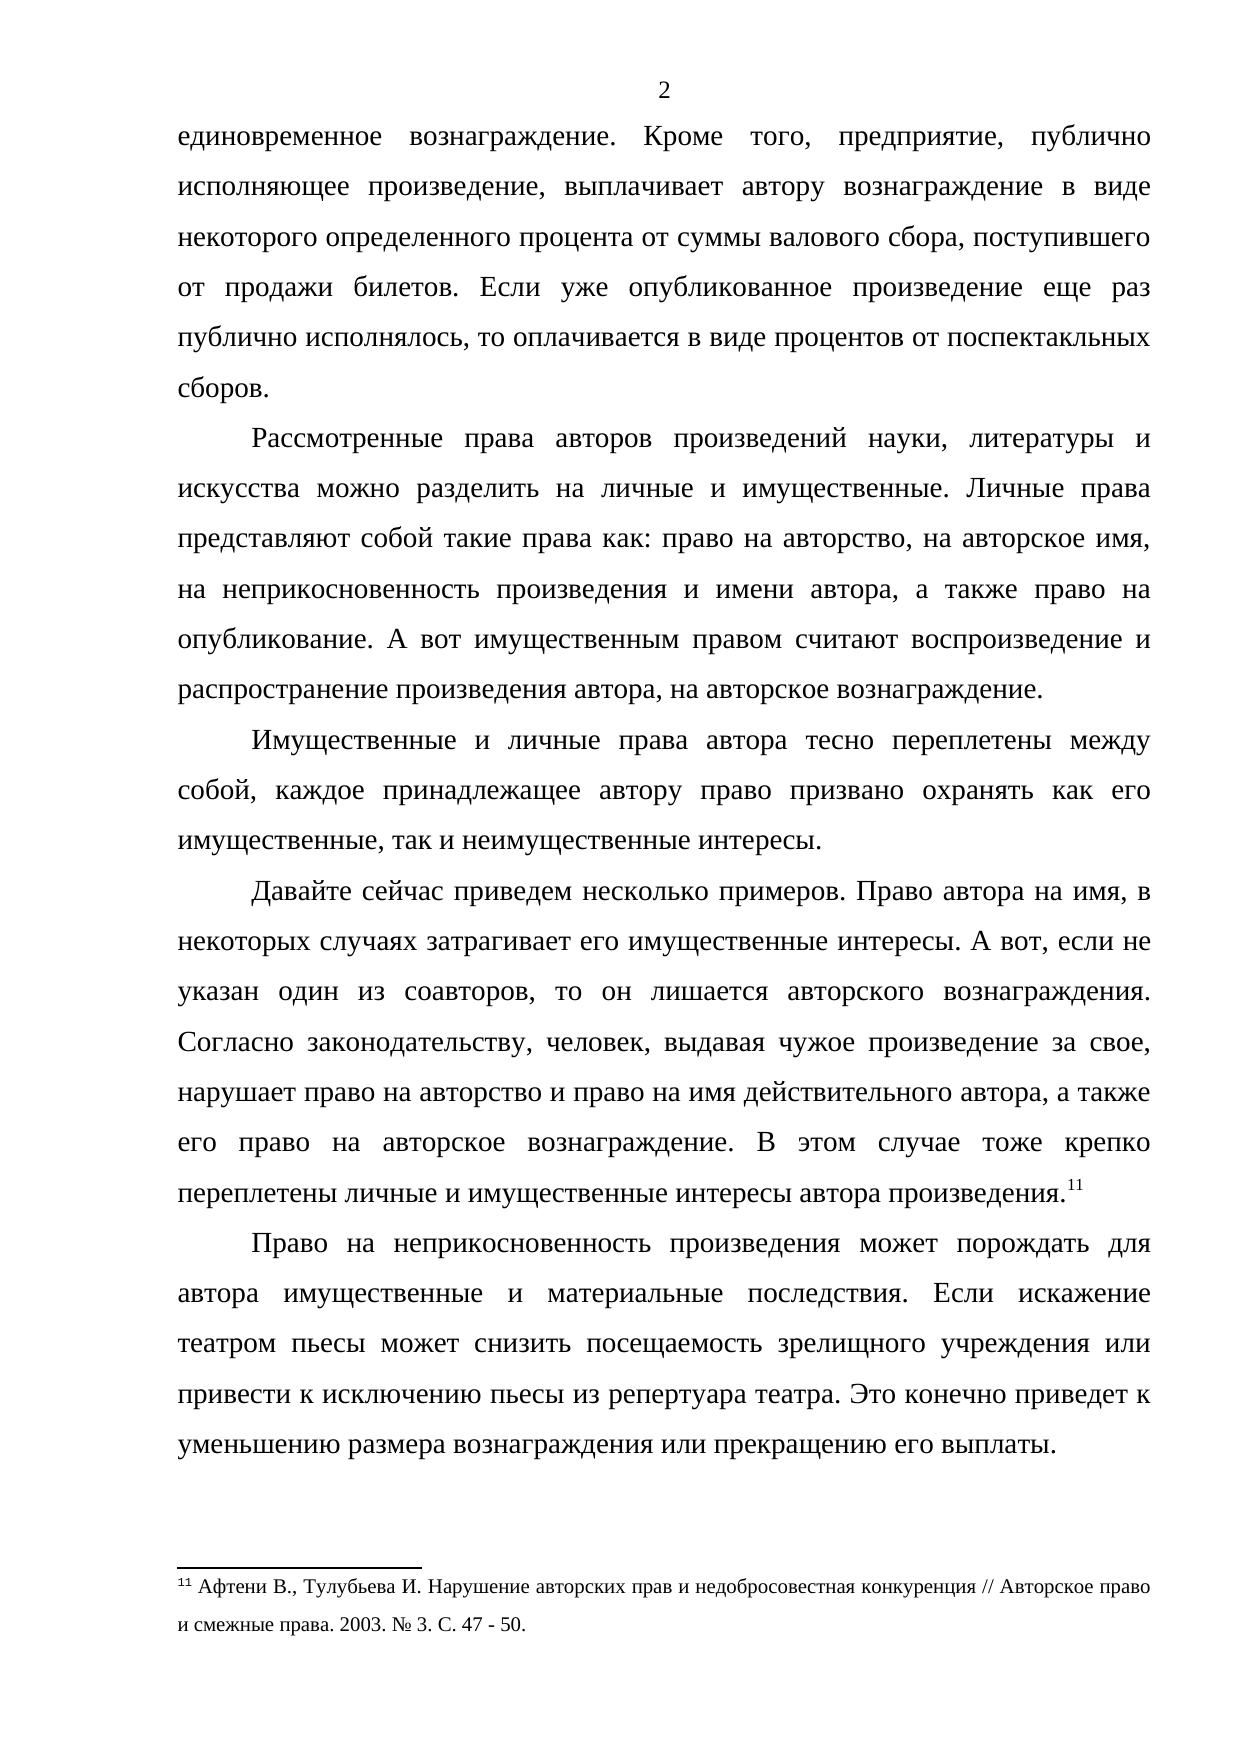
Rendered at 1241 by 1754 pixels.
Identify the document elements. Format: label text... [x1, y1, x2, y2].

text Право на неприкосновенность произведения может порождать для автора имущественные и материальные последствия. Если искажение театром пьесы может снизить посещаемость зрелищного учреждения или привести к исключению пьесы из репертуара театра. Это конечно приведет к уменьшению размера вознаграждения или прекращению его выплаты. [177, 1225, 1152, 1460]
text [177, 118, 1152, 403]
text Имущественные и личные права автора тесно переплетены между собой, каждое принадлежащее автору право призвано охранять как его имущественные, так и неимущественные интересы. [177, 722, 1152, 856]
text Рассмотренные права авторов произведений науки, литературы и искусства можно разделить на личные и имущественные. Личные права представляют собой такие права как: право на авторство, на авторское имя, на неприкосновенность произведения и имени автора, а также право на опубликование. А вот имущественным правом считают воспроизведение и распространение произведения автора, на авторское вознаграждение. [177, 420, 1152, 705]
text Давайте сейчас приведем несколько примеров. Право автора на имя, в некоторых случаях затрагивает его имущественные интересы. А вот, если не указан один из соавторов, то он лишается авторского вознаграждения. Согласно законодательству, человек, выдавая чужое произведение за свое, нарушает право на авторство и право на имя действительного автора, а также его право на авторское вознаграждение. В этом случае тоже крепко переплетены личные и имущественные интересы автора произведения. [177, 873, 1152, 1208]
